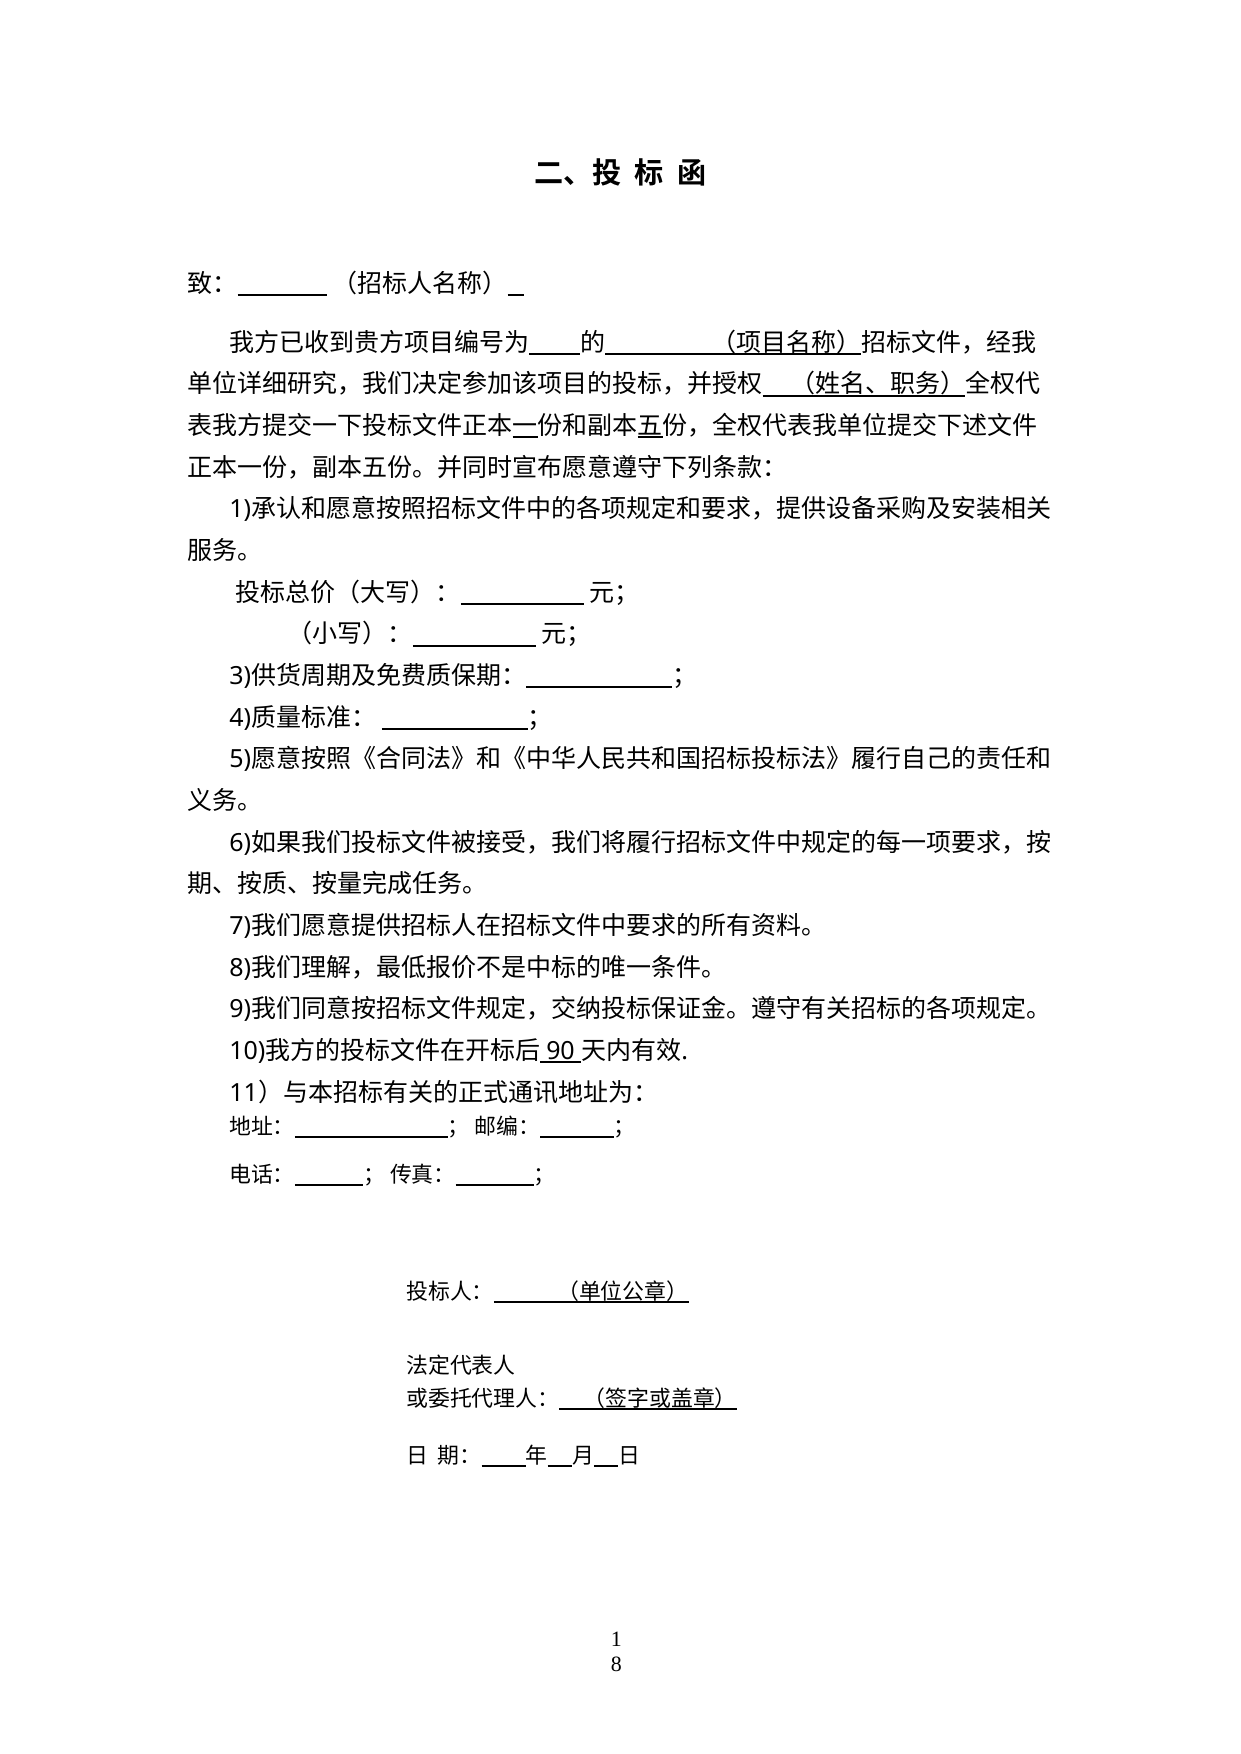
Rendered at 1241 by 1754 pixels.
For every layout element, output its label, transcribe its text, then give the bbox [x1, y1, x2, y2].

text 或委托代理人： （签字或盖章） [187, 1380, 1053, 1413]
text 10)我方的投标文件在开标后 90 天内有效. [187, 1026, 1053, 1068]
text 投标总价（大写）： 元； [187, 568, 1053, 609]
text 日 期： 年 月 日 [187, 1438, 1053, 1470]
text 3)供货周期及免费质保期： ； [187, 651, 1053, 693]
text 8)我们理解，最低报价不是中标的唯一条件。 [187, 943, 1053, 984]
text 7)我们愿意提供招标人在招标文件中要求的所有资料。 [187, 901, 1053, 943]
text 我方已收到贵方项目编号为 的 （项目名称）招标文件，经我单位详细研究，我们决定参加该项目的投标，并授权 （姓名、职务）全权代表我方提交一下投标文件正本一份和副本五份，全权代表我单位提交下述文件正本一份，副本五份。并同时宣布愿意遵守下列条款： [187, 318, 1053, 484]
text 9)我们同意按招标文件规定，交纳投标保证金。遵守有关招标的各项规定。 [187, 984, 1053, 1026]
text 地址： ； 邮编： ； [187, 1109, 1053, 1141]
text 4)质量标准： ； [187, 693, 1053, 734]
text 法定代表人 [187, 1346, 1053, 1380]
text 二、投 标 函 [187, 150, 1053, 192]
text 电话： ； 传真： ； [187, 1157, 1053, 1188]
text 5)愿意按照《合同法》和《中华人民共和国招标投标法》履行自己的责任和义务。 [187, 734, 1053, 818]
text 投标人： （单位公章） [187, 1274, 1053, 1306]
text 致： （招标人名称） [187, 263, 1065, 299]
text 6)如果我们投标文件被接受，我们将履行招标文件中规定的每一项要求，按期、按质、按量完成任务。 [187, 818, 1053, 901]
text 11）与本招标有关的正式通讯地址为： [187, 1068, 1053, 1109]
text （小写）： 元； [187, 609, 1053, 651]
text 1)承认和愿意按照招标文件中的各项规定和要求，提供设备采购及安装相关服务。 [187, 484, 1053, 568]
